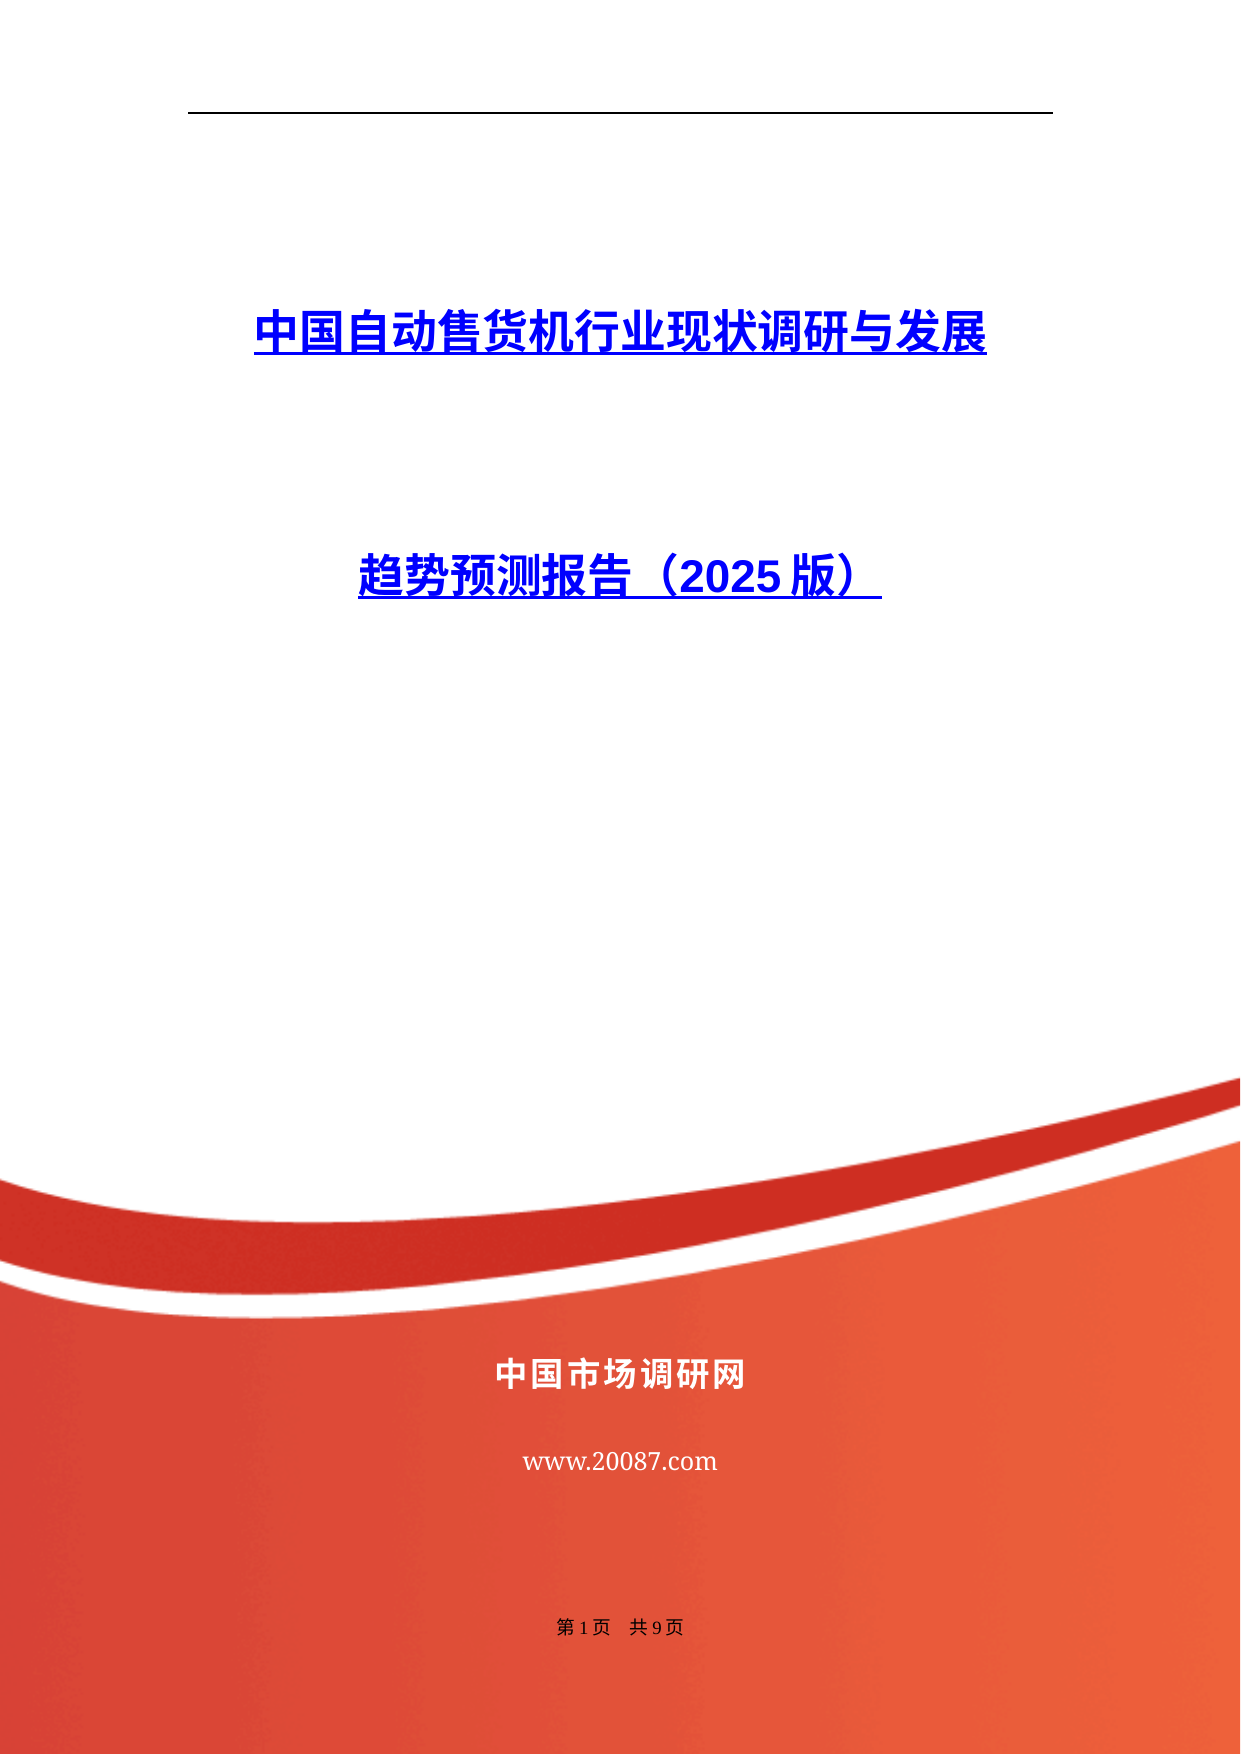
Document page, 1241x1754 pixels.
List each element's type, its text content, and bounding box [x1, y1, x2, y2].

text www.20087.com [187, 1428, 1053, 1493]
picture [0, 1006, 1241, 1754]
table_header 中国自动售货机行业现状调研与发展趋势预测报告（2025版） [188, 207, 1053, 773]
subtitle 中国市场调研网 [187, 1339, 1053, 1404]
